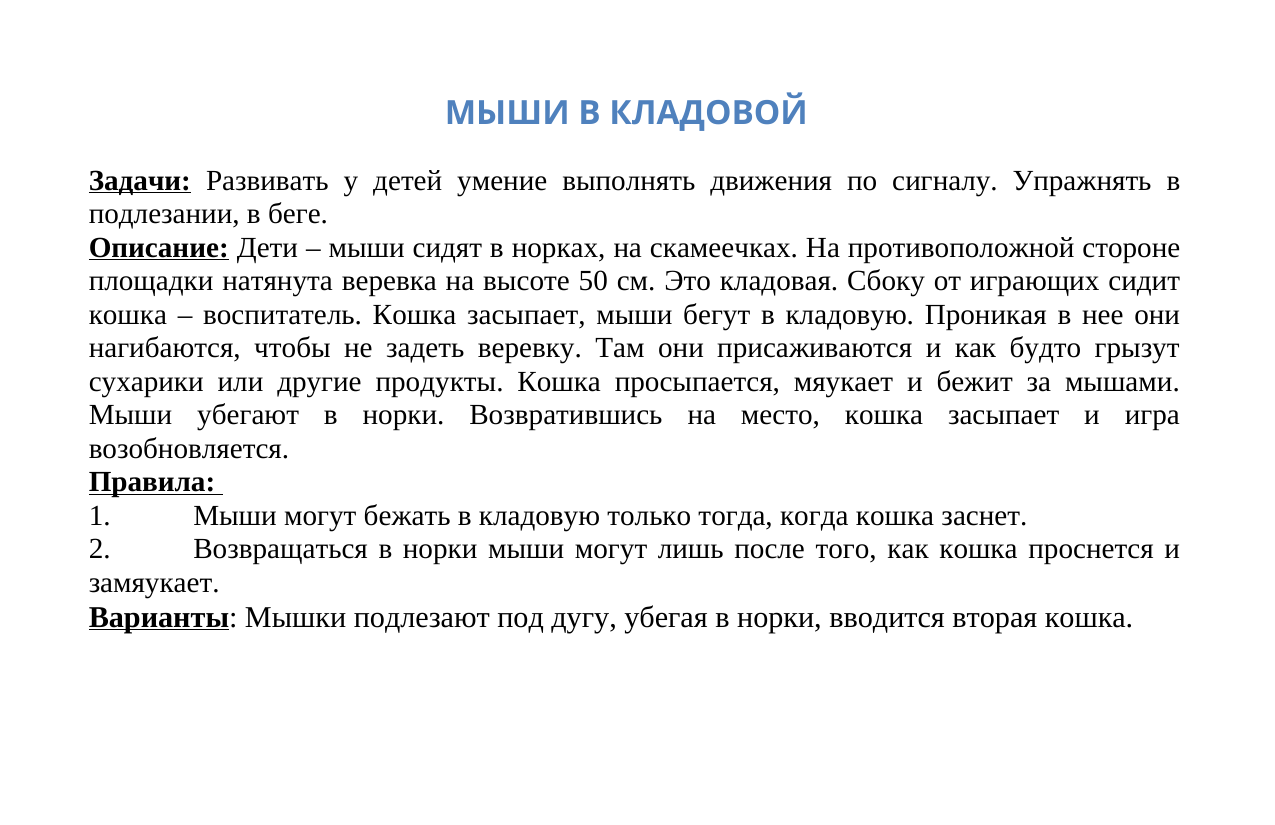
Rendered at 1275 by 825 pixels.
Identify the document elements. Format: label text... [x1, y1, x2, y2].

text Описание: Дети – мыши сидят в норках, на скамеечках. На противоположной стороне площадки натянута веревка на высоте 50 см. Это кладовая. Сбоку от играющих сидит кошка – воспитатель. Кошка засыпает, мыши бегут в кладовую. Проникая в нее они нагибаются, чтобы не задеть веревку. Там они присаживаются и как будто грызут сухарики или другие продукты. Кошка просыпается, мяукает и бежит за мышами. Мыши убегают в норки. Возвратившись на место, кошка засыпает и игра возобновляется. [88, 230, 1181, 464]
list Мыши могут бежать в кладовую только тогда, когда кошка заснет. [88, 498, 1181, 532]
text Правила: [88, 464, 1181, 498]
text Задачи: Развивать у детей умение выполнять движения по сигналу. Упражнять в подлезании, в беге. [88, 163, 1181, 230]
text Варианты: Мышки подлезают под дугу, убегая в норки, вводится вторая кошка. [88, 599, 1181, 633]
list Возвращаться в норки мыши могут лишь после того, как кошка проснется и замяукает. [88, 532, 1181, 599]
text МЫШИ В КЛАДОВОЙ [88, 88, 1181, 134]
